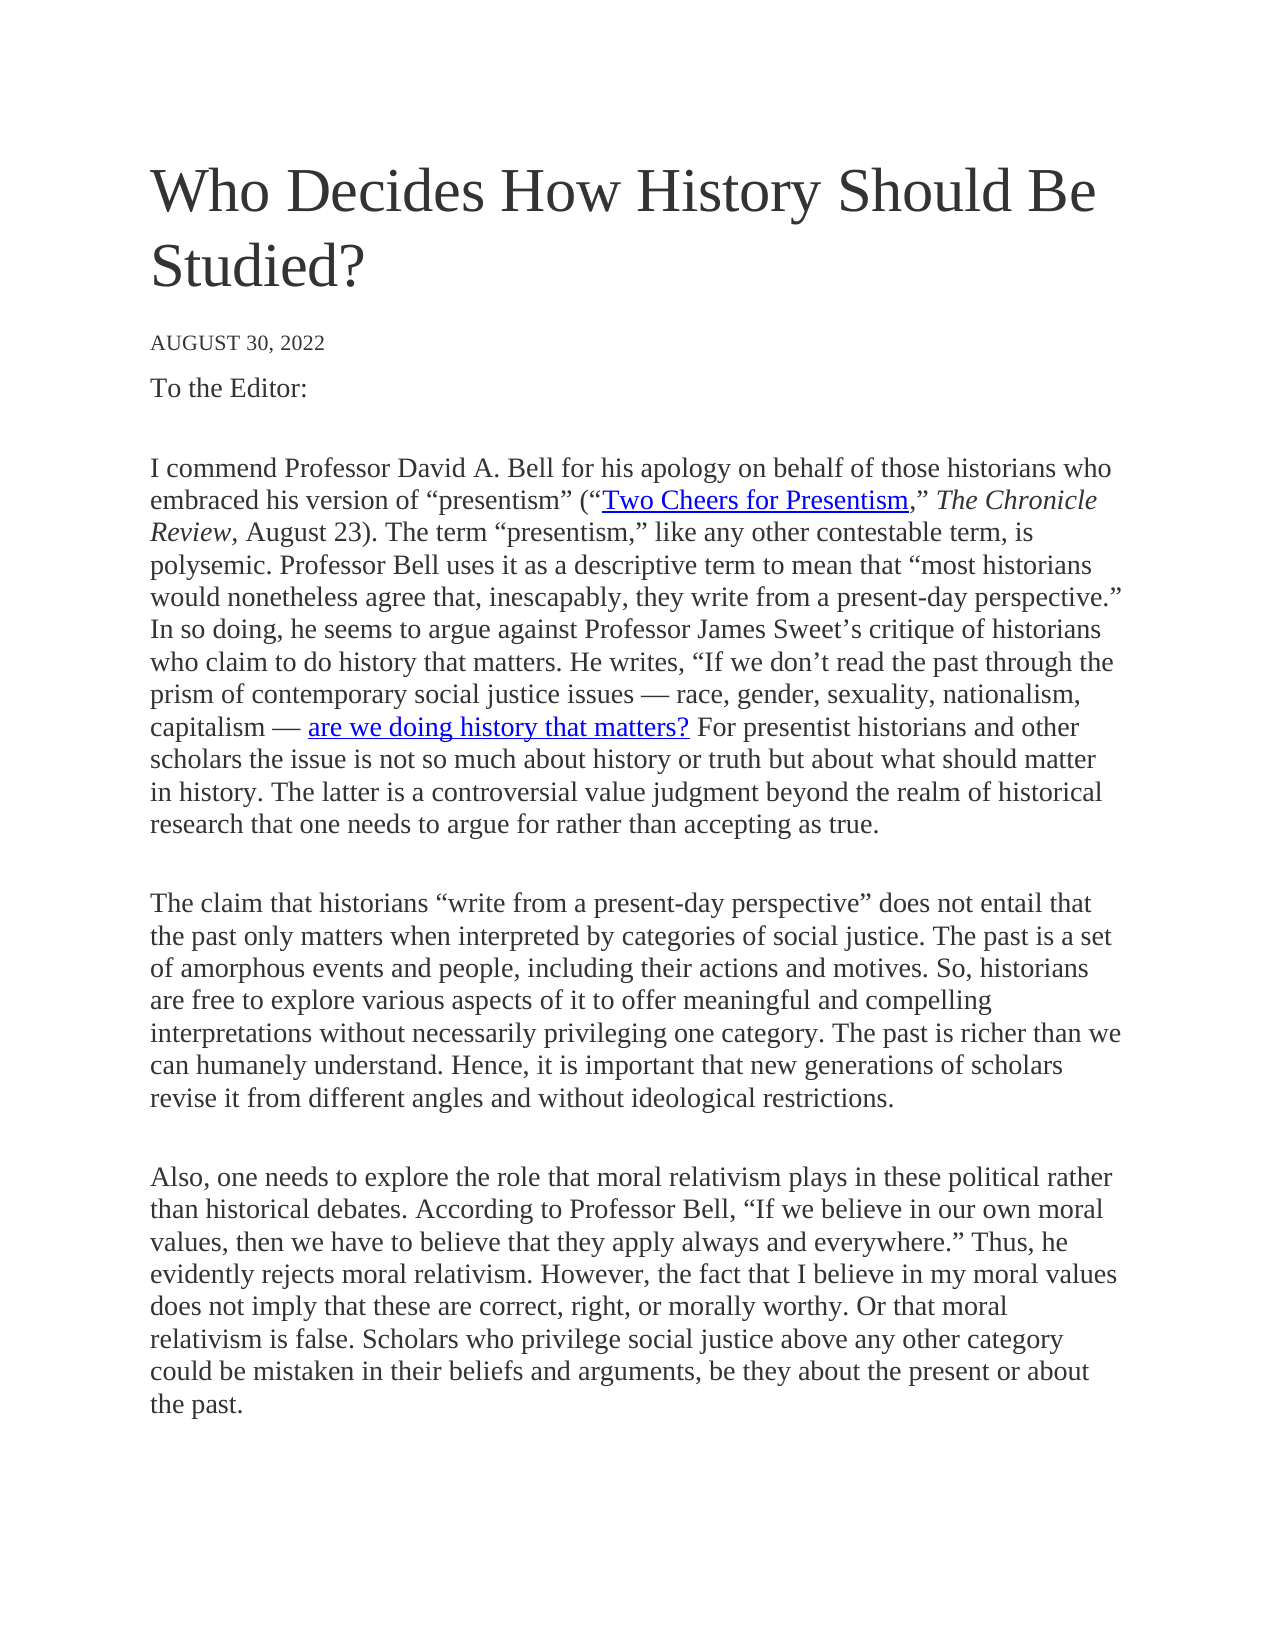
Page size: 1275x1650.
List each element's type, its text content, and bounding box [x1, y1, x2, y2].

text AUGUST 30, 2022 [150, 322, 1125, 355]
text The claim that historians “write from a present-day perspective” does not entail that the past only matters when interpreted by categories of social justice. The past is a set of amorphous events and people, including their actions and motives. So, historians are free to explore various aspects of it to offer meaningful and compelling interpretations without necessarily privileging one category. The past is richer than we can humanely understand. Hence, it is important that new generations of scholars revise it from different angles and without ideological restrictions. [150, 886, 1125, 1113]
text I commend Professor David A. Bell for his apology on behalf of those historians who embraced his version of “presentism” (“Two Cheers for Presentism,” The Chronicle Review, August 23). The term “presentism,” like any other contestable term, is polysemic. Professor Bell uses it as a descriptive term to mean that “most historians would nonetheless agree that, inescapably, they write from a present-day perspective.” In so doing, he seems to argue against Professor James Sweet’s critique of historians who claim to do history that matters. He writes, “If we don’t read the past through the prism of contemporary social justice issues — race, gender, sexuality, nationalism, capitalism — are we doing history that matters? For presentist historians and other scholars the issue is not so much about history or truth but about what should matter in history. The latter is a controversial value judgment beyond the realm of historical research that one needs to argue for rather than accepting as true. [150, 451, 1125, 839]
text Who Decides How History Should Be Studied? [150, 150, 1125, 300]
text Also, one needs to explore the role that moral relativism plays in these political rather than historical debates. According to Professor Bell, “If we believe in our own moral values, then we have to believe that they apply always and everywhere.” Thus, he evidently rejects moral relativism. However, the fact that I believe in my moral values does not imply that these are correct, right, or morally worthy. Or that moral relativism is false. Scholars who privilege social justice above any other category could be mistaken in their beliefs and arguments, be they about the present or about the past. [150, 1160, 1125, 1419]
text To the Editor: [150, 371, 1125, 404]
